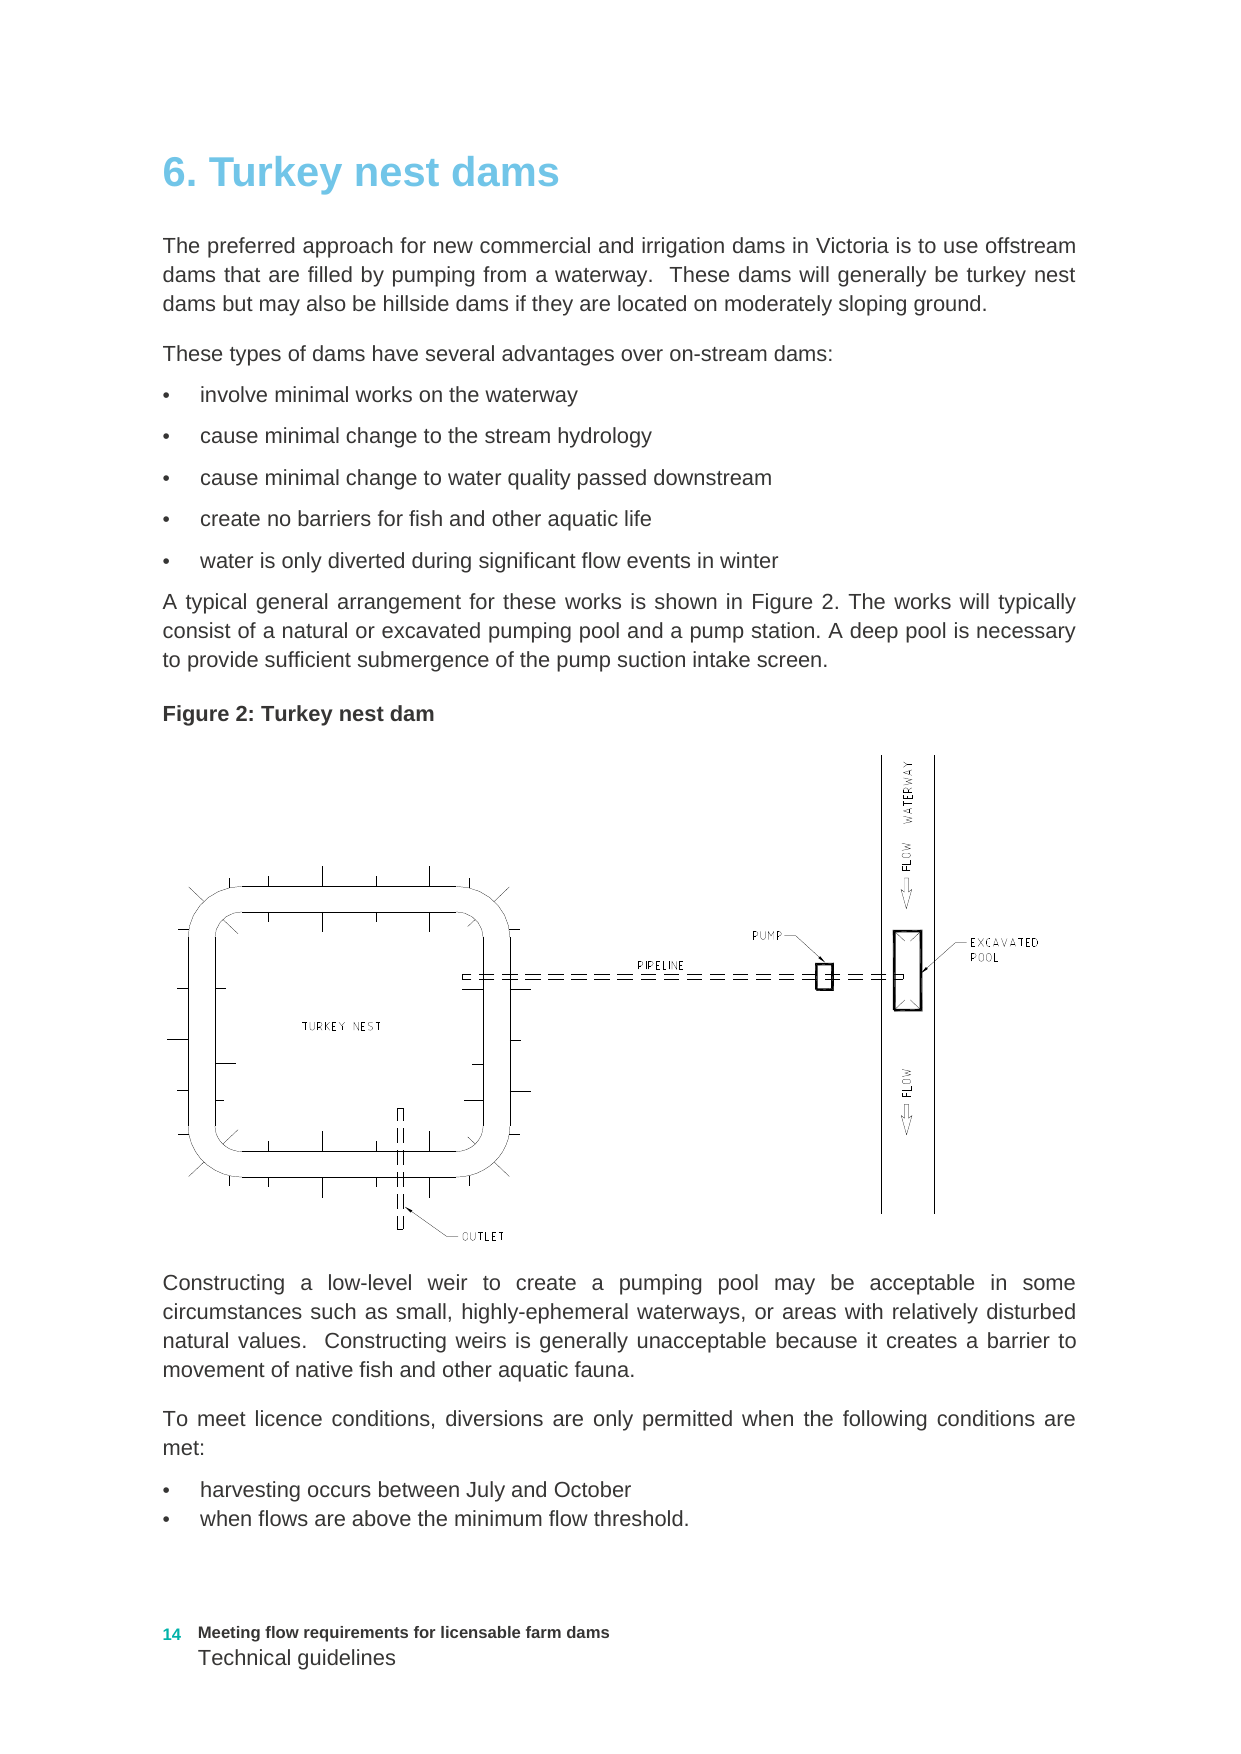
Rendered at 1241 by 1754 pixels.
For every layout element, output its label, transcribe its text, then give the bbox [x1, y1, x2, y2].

text Figure 2: Turkey nest dam [162, 701, 1078, 726]
text Constructing a low-level weir to create a pumping pool may be acceptable in some circumstances such as small, highly-ephemeral waterways, or areas with relatively disturbed natural values. Constructing weirs is generally unacceptable because it creates a barrier to movement of native fish and other aquatic fauna. [162, 1269, 1078, 1382]
list create no barriers for fish and other aquatic life [162, 506, 1078, 531]
list involve minimal works on the waterway [162, 382, 1078, 407]
list water is only diverted during significant flow events in winter [162, 548, 1078, 573]
text To meet licence conditions, diversions are only permitted when the following conditions are met: [162, 1406, 1078, 1460]
list harvesting occurs between July and October [162, 1477, 1078, 1502]
list cause minimal change to the stream hydrology [162, 423, 1078, 448]
list when flows are above the minimum flow threshold. [162, 1506, 1078, 1531]
list cause minimal change to water quality passed downstream [162, 465, 1078, 490]
text These types of dams have several advantages over on-stream dams: [162, 340, 1078, 366]
subtitle Turkey nest dams [162, 149, 1078, 195]
text A typical general arrangement for these works is shown in Figure 2. The works will typically consist of a natural or excavated pumping pool and a pump station. A deep pool is necessary to provide sufficient submergence of the pump suction intake screen. [162, 589, 1078, 672]
text The preferred approach for new commercial and irrigation dams in Victoria is to use offstream dams that are filled by pumping from a waterway. These dams will generally be turkey nest dams but may also be hillside dams if they are located on moderately sloping ground. [162, 233, 1078, 316]
